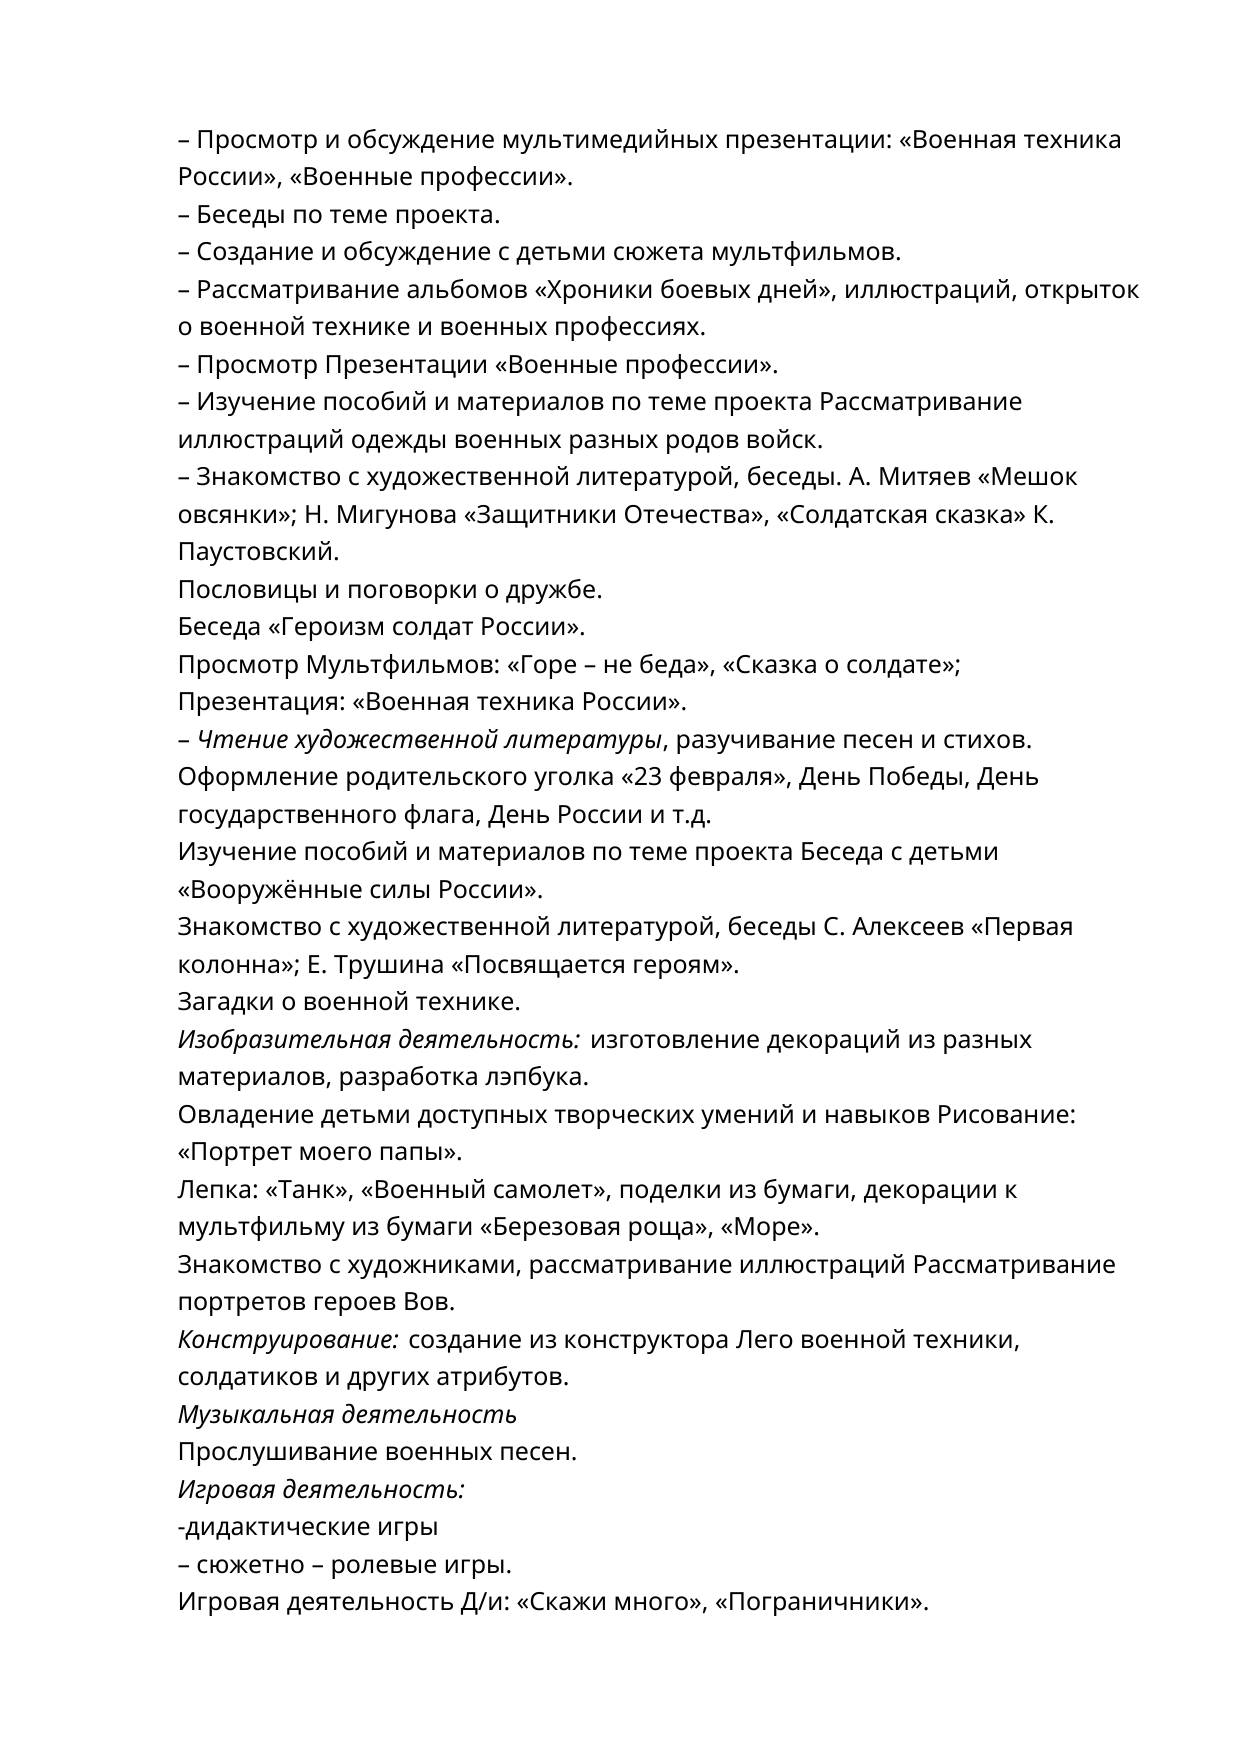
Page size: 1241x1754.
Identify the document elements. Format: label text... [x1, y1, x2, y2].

text – Рассматривание альбомов «Хроники боевых дней», иллюстраций, открыток о военной технике и военных профессиях. [177, 268, 1152, 343]
text Знакомство с художественной литературой, беседы С. Алексеев «Первая колонна»; Е. Трушина «Посвящается героям». [177, 906, 1152, 981]
text Изучение пособий и материалов по теме проекта Беседа с детьми «Вооружённые силы России». [177, 831, 1152, 906]
text Игровая деятельность Д/и: «Скажи много», «Пограничники». [177, 1581, 1152, 1618]
text – Просмотр Презентации «Военные профессии». [177, 343, 1152, 381]
text – Изучение пособий и материалов по теме проекта Рассматривание иллюстраций одежды военных разных родов войск. [177, 381, 1152, 456]
text Лепка: «Танк», «Военный самолет», поделки из бумаги, декорации к мультфильму из бумаги «Березовая роща», «Море». [177, 1168, 1152, 1243]
text – Знакомство с художественной литературой, беседы. А. Митяев «Мешок овсянки»; Н. Мигунова «Защитники Отечества», «Солдатская сказка» К. Паустовский. [177, 456, 1152, 568]
text Просмотр Мультфильмов: «Горе – не беда», «Сказка о солдате»; [177, 643, 1152, 681]
text Пословицы и поговорки о дружбе. [177, 568, 1152, 606]
text – сюжетно – ролевые игры. [177, 1543, 1152, 1581]
text Конструирование: создание из конструктора Лего военной техники, солдатиков и других атрибутов. [177, 1318, 1152, 1393]
text – Чтение художественной литературы, разучивание песен и стихов. [177, 718, 1152, 756]
text Оформление родительского уголка «23 февраля», День Победы, День государственного флага, День России и т.д. [177, 756, 1152, 831]
text Беседа «Героизм солдат России». [177, 606, 1152, 643]
text Игровая деятельность: [177, 1468, 1152, 1506]
text – Создание и обсуждение с детьми сюжета мультфильмов. [177, 231, 1152, 268]
text -дидактические игры [177, 1506, 1152, 1543]
text Изобразительная деятельность: изготовление декораций из разных материалов, разработка лэпбука. [177, 1018, 1152, 1093]
text – Беседы по теме проекта. [177, 193, 1152, 231]
text Презентация: «Военная техника России». [177, 681, 1152, 718]
text Знакомство с художниками, рассматривание иллюстраций Рассматривание портретов героев Вов. [177, 1243, 1152, 1318]
text Прослушивание военных песен. [177, 1431, 1152, 1468]
text – Просмотр и обсуждение мультимедийных презентации: «Военная техника России», «Военные профессии». [177, 118, 1152, 193]
text Загадки о военной технике. [177, 981, 1152, 1018]
text Музыкальная деятельность [177, 1393, 1152, 1431]
text Овладение детьми доступных творческих умений и навыков Рисование: «Портрет моего папы». [177, 1093, 1152, 1168]
